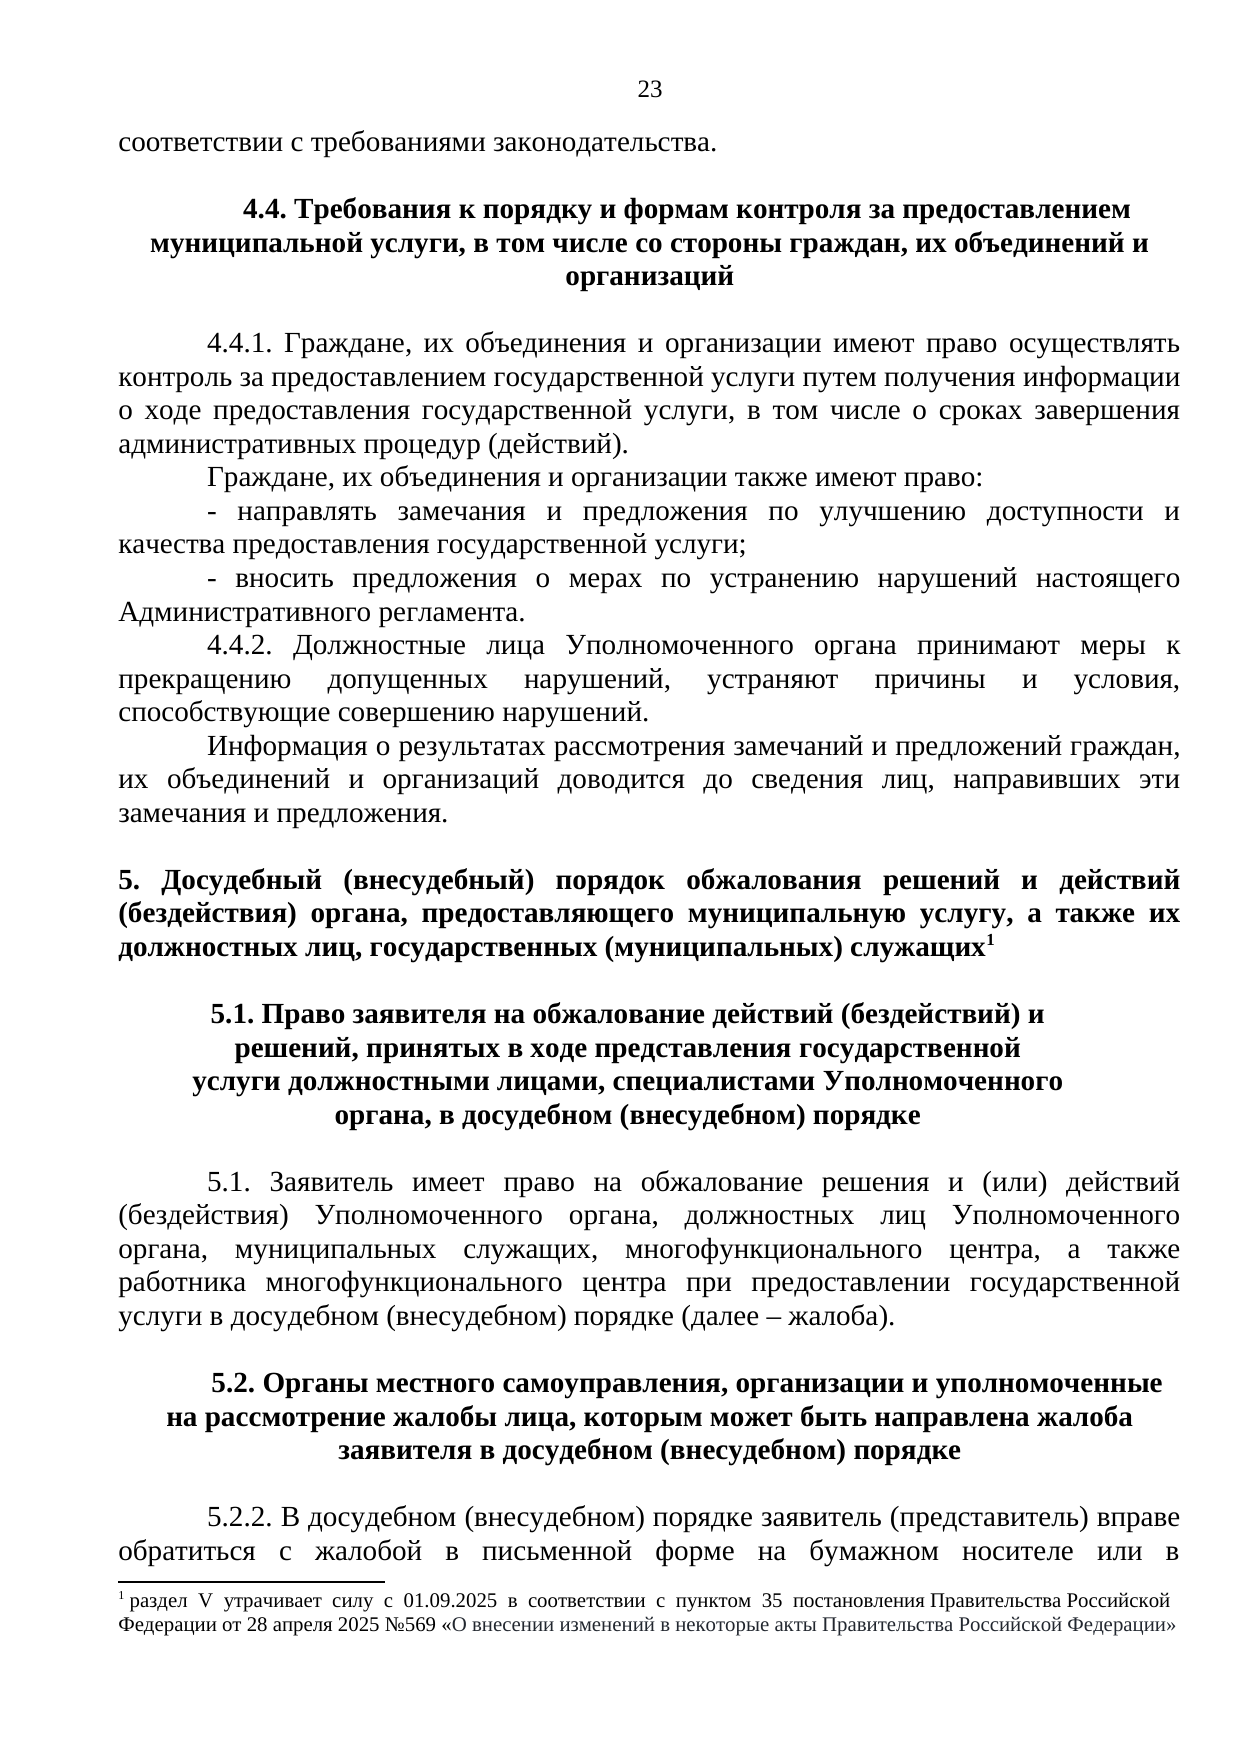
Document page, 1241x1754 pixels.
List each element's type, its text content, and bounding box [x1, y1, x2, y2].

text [118, 1499, 1181, 1566]
text 5.2. Органы местного самоуправления, организации и уполномоченные на рассмотрение жалобы лица, которым может быть направлена жалоба заявителя в досудебном (внесудебном) порядке [118, 1365, 1181, 1466]
text Информация о результатах рассмотрения замечаний и предложений граждан, их объединений и организаций доводится до сведения лиц, направивших эти замечания и предложения. [118, 728, 1181, 828]
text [118, 124, 1181, 158]
text 5. Досудебный (внесудебный) порядок обжалования решений и действий (бездействия) органа, предоставляющего муниципальную услугу, а также их должностных лиц, государственных (муниципальных) служащих [118, 862, 1181, 963]
text - вносить предложения о мерах по устранению нарушений настоящего Административного регламента. [118, 560, 1181, 627]
text - направлять замечания и предложения по улучшению доступности и качества предоставления государственной услуги; [118, 493, 1181, 560]
text 5.1. Заявитель имеет право на обжалование решения и (или) действий (бездействия) Уполномоченного органа, должностных лиц Уполномоченного органа, муниципальных служащих, многофункционального центра, а также работника многофункционального центра при предоставлении государственной услуги в досудебном (внесудебном) порядке (далее – жалоба). [118, 1164, 1181, 1332]
text 4.4. Требования к порядку и формам контроля за предоставлением муниципальной услуги, в том числе со стороны граждан, их объединений и организаций [118, 191, 1181, 292]
text 5.1. Право заявителя на обжалование действий (бездействий) и решений, принятых в ходе представления государственной услуги должностными лицами, специалистами Уполномоченного органа, в досудебном (внесудебном) порядке [192, 996, 1063, 1130]
text Граждане, их объединения и организации также имеют право: [118, 459, 1181, 493]
text 4.4.1. Граждане, их объединения и организации имеют право осуществлять контроль за предоставлением государственной услуги путем получения информации о ходе предоставления государственной услуги, в том числе о сроках завершения административных процедур (действий). [118, 325, 1181, 459]
text 4.4.2. Должностные лица Уполномоченного органа принимают меры к прекращению допущенных нарушений, устраняют причины и условия, способствующие совершению нарушений. [118, 627, 1181, 728]
